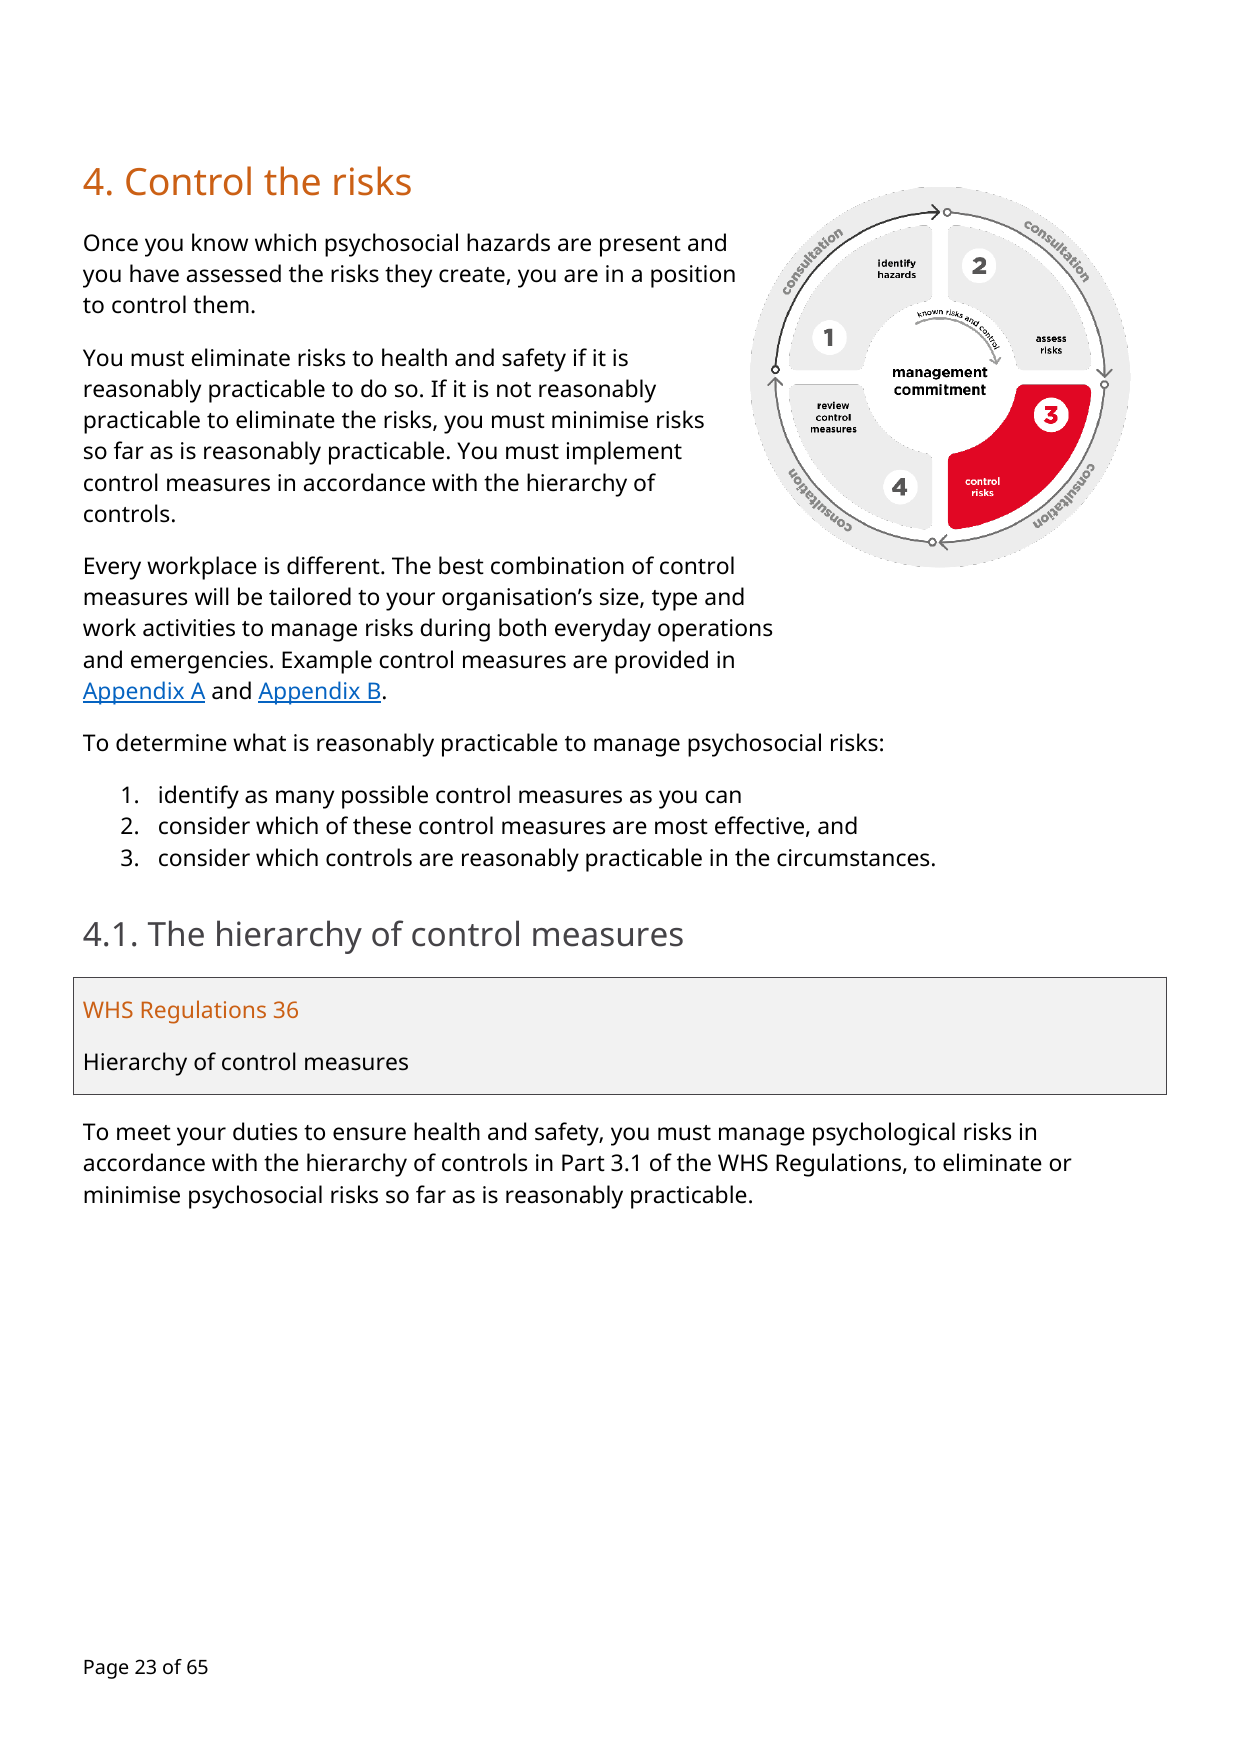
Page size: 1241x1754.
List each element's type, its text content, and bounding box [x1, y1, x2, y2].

text Every workplace is different. The best combination of control measures will be tailored to your organisation’s size, type and work activities to manage risks during both everyday operations and emergencies. Example control measures are provided in Appendix A and Appendix B. [83, 550, 777, 706]
text WHS Regulations 36 [74, 978, 1166, 1026]
subtitle Control the risks [83, 155, 1157, 206]
subtitle The hierarchy of control measures [83, 910, 1157, 956]
text You must eliminate risks to health and safety if it is reasonably practicable to do so. If it is not reasonably practicable to eliminate the risks, you must minimise risks so far as is reasonably practicable. You must implement control measures in accordance with the hierarchy of controls. [83, 342, 718, 529]
picture [725, 167, 1161, 590]
text Hierarchy of control measures [74, 1029, 1166, 1094]
text To meet your duties to ensure health and safety, you must manage psychological risks in accordance with the hierarchy of controls in Part 3.1 of the WHS Regulations, to eliminate or minimise psychosocial risks so far as is reasonably practicable. [83, 1116, 1157, 1210]
list identify as many possible control measures as you can [120, 779, 1157, 810]
list consider which controls are reasonably practicable in the circumstances. [120, 842, 1157, 873]
list consider which of these control measures are most effective, and [120, 810, 1157, 842]
text To determine what is reasonably practicable to manage psychosocial risks: [83, 727, 1157, 758]
text Once you know which psychosocial hazards are present and you have assessed the risks they create, you are in a position to control them. [83, 227, 725, 321]
